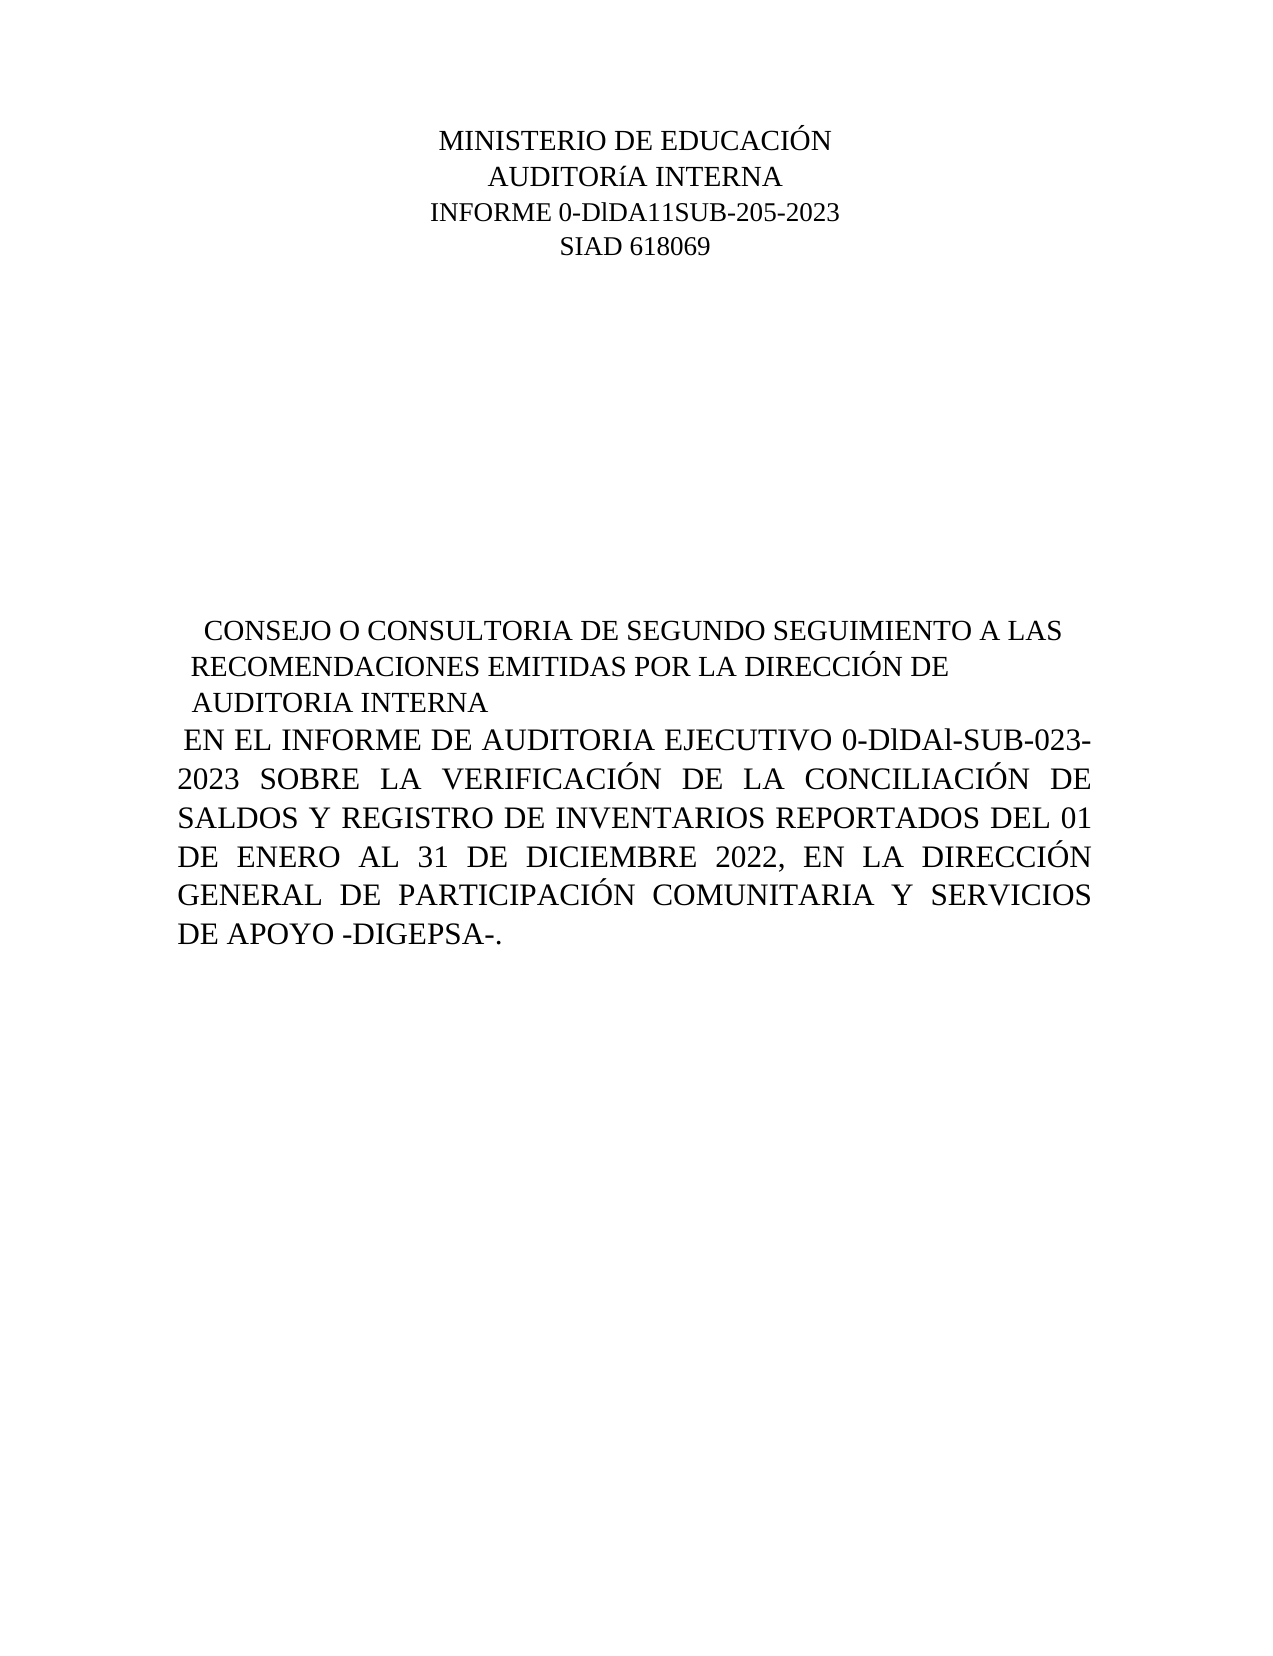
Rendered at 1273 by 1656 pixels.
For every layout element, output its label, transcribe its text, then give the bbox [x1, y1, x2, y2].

text RECOMENDACIONES EMITIDAS POR LA DIRECCIÓN DE AUDITORIA INTERNA [190, 649, 1093, 719]
text INFORME 0-DlDA11SUB-205-2023 [177, 196, 1093, 227]
text AUDITORíA INTERNA [177, 159, 1093, 193]
text EN EL INFORME DE AUDITORIA EJECUTIVO 0-DlDAl-SUB-023-2023 SOBRE LA VERIFICACIÓN DE LA CONCILIACIÓN DE SALDOS Y REGISTRO DE INVENTARIOS REPORTADOS DEL 01 DE ENERO AL 31 DE DICIEMBRE 2022, EN LA DIRECCIÓN GENERAL DE PARTICIPACIÓN COMUNITARIA Y SERVICIOS DE APOYO -DIGEPSA-. [177, 722, 1093, 951]
text CONSEJO O CONSULTORIA DE SEGUNDO SEGUIMIENTO A LAS [177, 613, 1090, 646]
text MINISTERIO DE EDUCACIÓN [177, 123, 1093, 156]
text SIAD 618069 [177, 230, 1093, 261]
